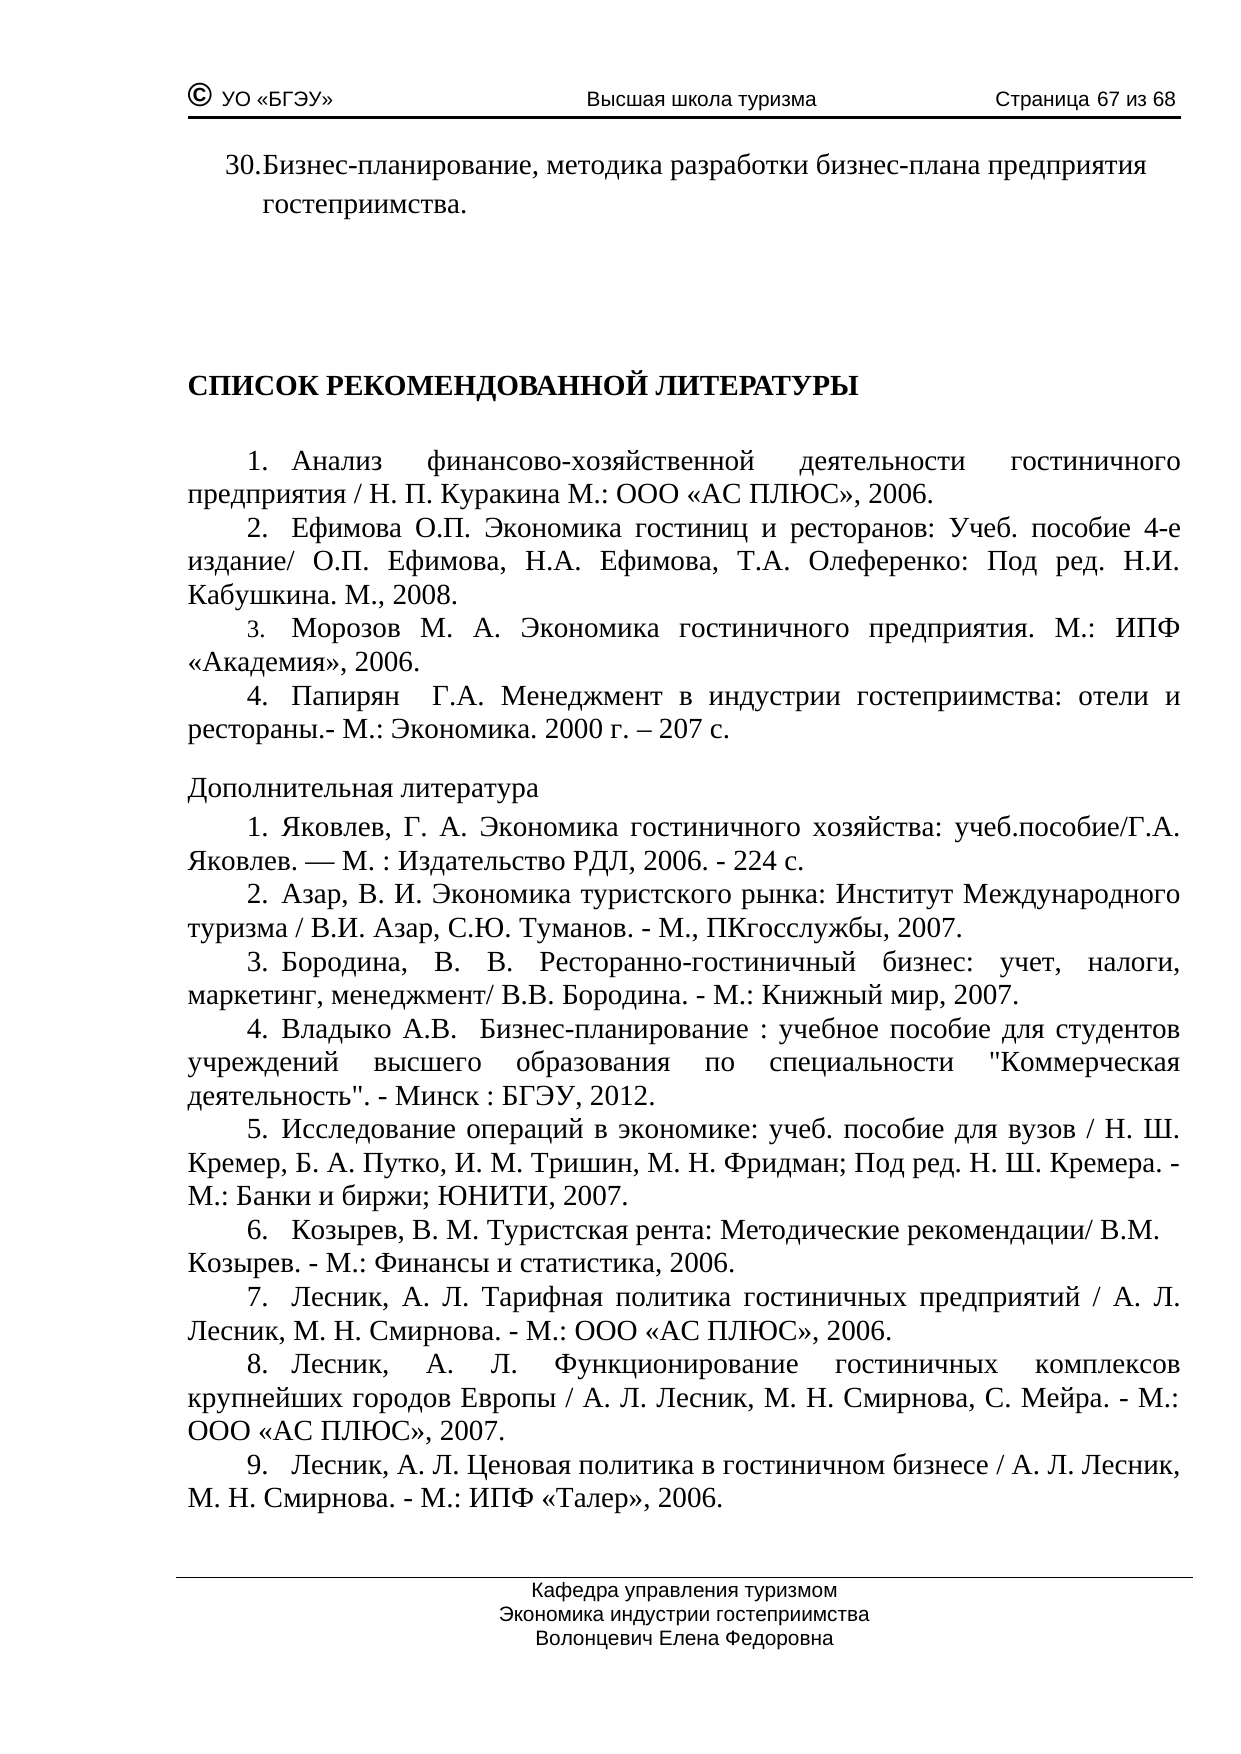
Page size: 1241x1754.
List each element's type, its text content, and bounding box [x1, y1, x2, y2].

list Бородина, В. В. Ресторанно-гостиничный бизнес: учет, налоги, маркетинг, менеджмент/ В.В. Бородина. - М.: Книжный мир, 2007. [187, 944, 1181, 1011]
list Яковлев, Г. А. Экономика гостиничного хозяйства: учеб.пособие/Г.А. Яковлев. — М. : Издательство РДЛ, 2006. - 224 с. [187, 809, 1181, 877]
list Азар, В. И. Экономика туристского рынка: Институт Международного туризма / В.И. Азар, С.Ю. Туманов. - М., ПКгосслужбы, 2007. [187, 877, 1181, 944]
list Бизнес-планирование, методика разработки бизнес-плана предприятия гостеприимства. [225, 147, 1181, 219]
list Лесник, А. Л. Тарифная политика гостиничных предприятий / А. Л. Лесник, М. Н. Смирнова. - М.: ООО «АС ПЛЮС», 2006. [187, 1279, 1181, 1346]
list Папирян Г.А. Менеджмент в индустрии гостеприимства: отели и рестораны.- М.: Экономика. 2000 г. – 207 с. [187, 678, 1181, 745]
subtitle Список рекомендованной литературы [187, 368, 1181, 401]
list Лесник, А. Л. Функционирование гостиничных комплексов крупнейших городов Европы / А. Л. Лесник, М. Н. Смирнова, С. Мейра. - М.: ООО «АС ПЛЮС», 2007. [187, 1346, 1181, 1447]
list Ефимова О.П. Экономика гостиниц и ресторанов: Учеб. пособие 4-е издание/ О.П. Ефимова, Н.А. Ефимова, Т.А. Олеференко: Под ред. Н.И. Кабушкина. М., 2008. [187, 510, 1181, 611]
list Владыко А.В. Бизнес-планирование : учебное пособие для студентов учреждений высшего образования по специальности "Коммерческая деятельность". - Минск : БГЭУ, 2012. [187, 1011, 1181, 1111]
list Исследование операций в экономике: учеб. пособие для вузов / Н. Ш. Кремер, Б. А. Путко, И. М. Тришин, М. Н. Фридман; Под ред. Н. Ш. Кремера. - М.: Банки и биржи; ЮНИТИ, 2007. [187, 1111, 1181, 1212]
list Морозов М. А. Экономика гостиничного предприятия. М.: ИПФ «Академия», 2006. [187, 611, 1181, 678]
list Анализ финансово-хозяйственной деятельности гостиничного предприятия / Н. П. Куракина М.: ООО «АС ПЛЮС», 2006. [187, 443, 1181, 510]
list Лесник, А. Л. Ценовая политика в гостиничном бизнесе / А. Л. Лесник, М. Н. Смирнова. - М.: ИПФ «Талер», 2006. [187, 1447, 1181, 1514]
list Козырев, В. М. Туристская рента: Методические рекомендации/ В.М. Козырев. - М.: Финансы и статистика, 2006. [187, 1212, 1181, 1279]
subtitle Дополнительная литература [187, 770, 1181, 803]
